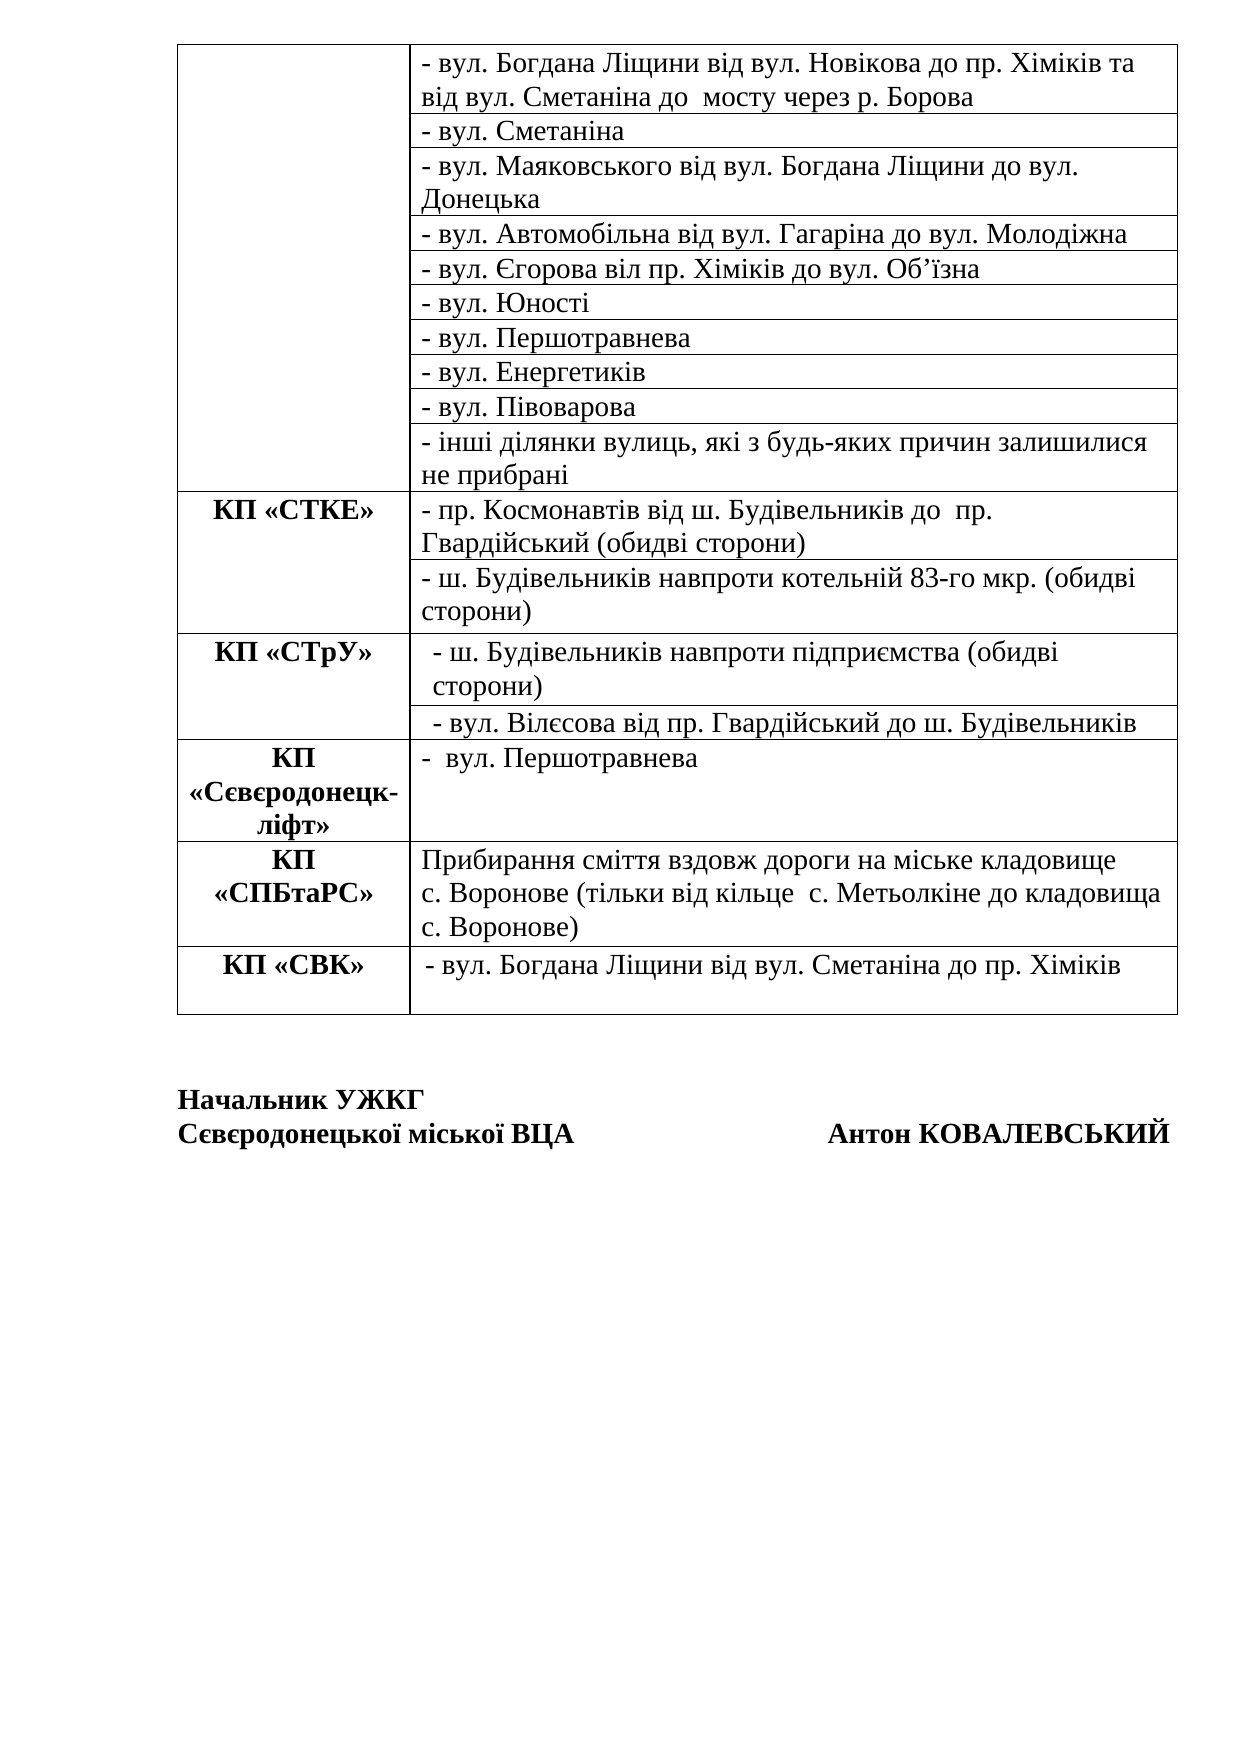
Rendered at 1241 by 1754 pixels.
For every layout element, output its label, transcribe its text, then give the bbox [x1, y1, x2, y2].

table_cell - ш. Будівельників навпроти підприємства (обидві сторони) [411, 634, 1177, 704]
table_cell КП «СТКЕ» [178, 492, 409, 633]
table_cell - вул. Богдана Ліщини від вул. Сметаніна до пр. Хіміків [411, 947, 1177, 1014]
table_cell КП «СТрУ» [178, 634, 409, 739]
table_cell - вул. Єгорова віл пр. Хіміків до вул. Об’їзна [411, 251, 1177, 284]
table_cell - вул. Першотравнева [411, 320, 1177, 353]
table_cell - вул. Вілєсова від пр. Гвардійський до ш. Будівельників [411, 706, 1177, 739]
table_cell - вул. Першотравнева [411, 740, 1177, 841]
table_cell - вул. Півоварова [411, 389, 1177, 423]
text Начальник УЖКГ [177, 1082, 1181, 1116]
text Сєвєродонецької міської ВЦА Антон КОВАЛЕВСЬКИЙ [177, 1116, 1181, 1149]
table_cell Прибирання сміття вздовж дороги на міське кладовище с. Воронове (тільки від кільце с. Метьолкіне до кладовища с. Воронове) [411, 842, 1177, 946]
table_cell - пр. Космонавтів від ш. Будівельників до пр. Гвардійський (обидві сторони) [411, 492, 1177, 559]
table_cell - ш. Будівельників навпроти котельній 83-го мкр. (обидві сторони) [411, 560, 1177, 633]
table_cell - інші ділянки вулиць, які з будь-яких причин залишилися не прибрані [411, 424, 1177, 491]
table_cell [178, 909, 409, 946]
table_cell - вул. Маяковського від вул. Богдана Ліщини до вул. Донецька [411, 148, 1177, 215]
table_cell КП «СВК» [178, 947, 409, 1014]
table_cell - вул. Юності [411, 285, 1177, 319]
table_cell - вул. Богдана Ліщини від вул. Новікова до пр. Хіміків та від вул. Сметаніна до мосту через р. Борова [411, 45, 1177, 112]
table_cell - вул. Автомобільна від вул. Гагаріна до вул. Молодіжна [411, 216, 1177, 250]
table_cell КП «СПБтаРС» [178, 842, 409, 909]
table_cell - вул. Сметаніна [411, 114, 1177, 147]
table_cell КП «Сєвєродонецк-ліфт» [178, 740, 409, 841]
table_cell - вул. Енергетиків [411, 355, 1177, 388]
